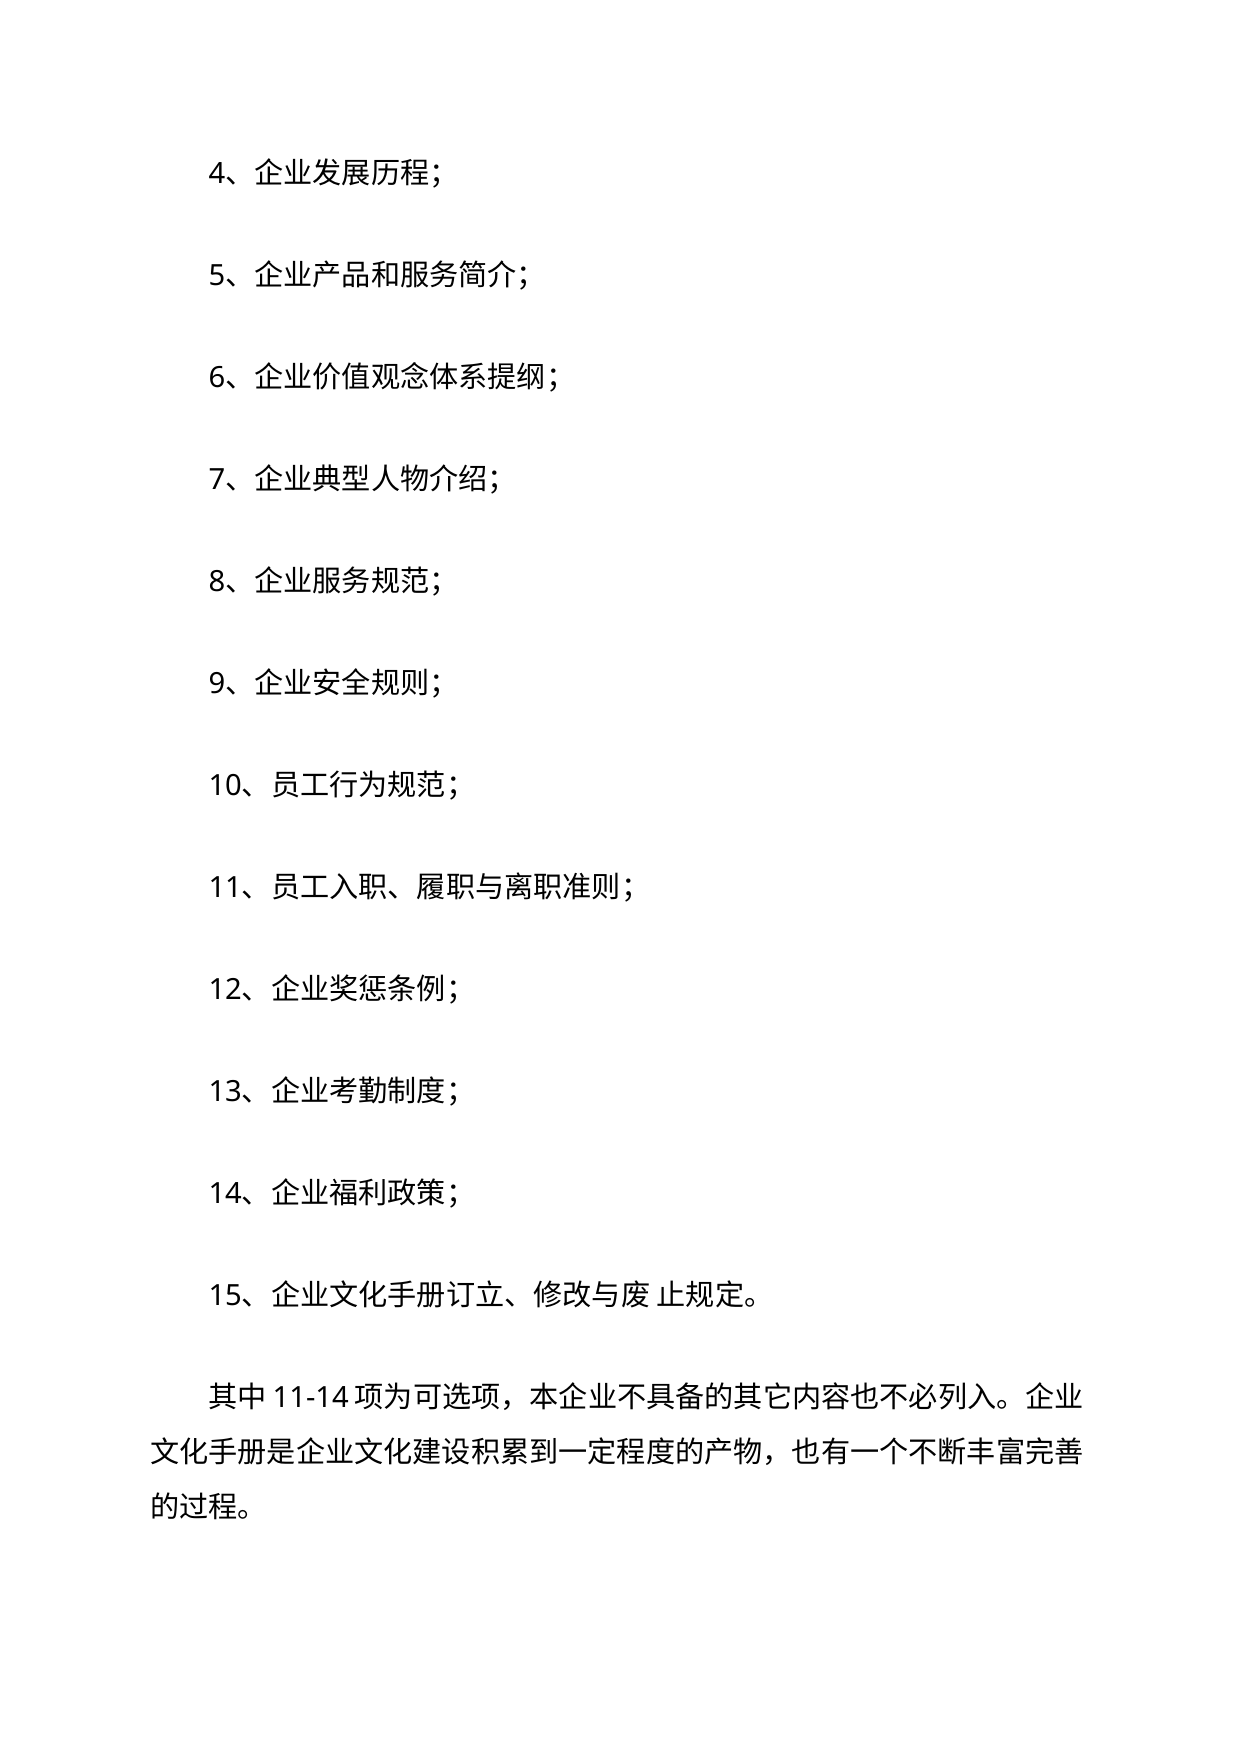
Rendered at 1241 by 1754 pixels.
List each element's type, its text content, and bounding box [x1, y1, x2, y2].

text 11、员工入职、履职与离职准则； [150, 864, 1090, 906]
text 5、企业产品和服务简介； [150, 252, 1090, 294]
text 8、企业服务规范； [150, 558, 1090, 600]
text 4、企业发展历程； [150, 150, 1090, 192]
text 9、企业安全规则； [150, 660, 1090, 702]
text 12、企业奖惩条例； [150, 966, 1090, 1008]
text 13、企业考勤制度； [150, 1068, 1090, 1110]
text 7、企业典型人物介绍； [150, 456, 1090, 498]
text 15、企业文化手册订立、修改与废 止规定。 [150, 1272, 1090, 1314]
text 14、企业福利政策； [150, 1170, 1090, 1212]
text 10、员工行为规范； [150, 762, 1090, 804]
text 其中11-14项为可选项，本企业不具备的其它内容也不必列入。企业文化手册是企业文化建设积累到一定程度的产物，也有一个不断丰富完善的过程。 [150, 1374, 1090, 1526]
text 6、企业价值观念体系提纲； [150, 354, 1090, 396]
